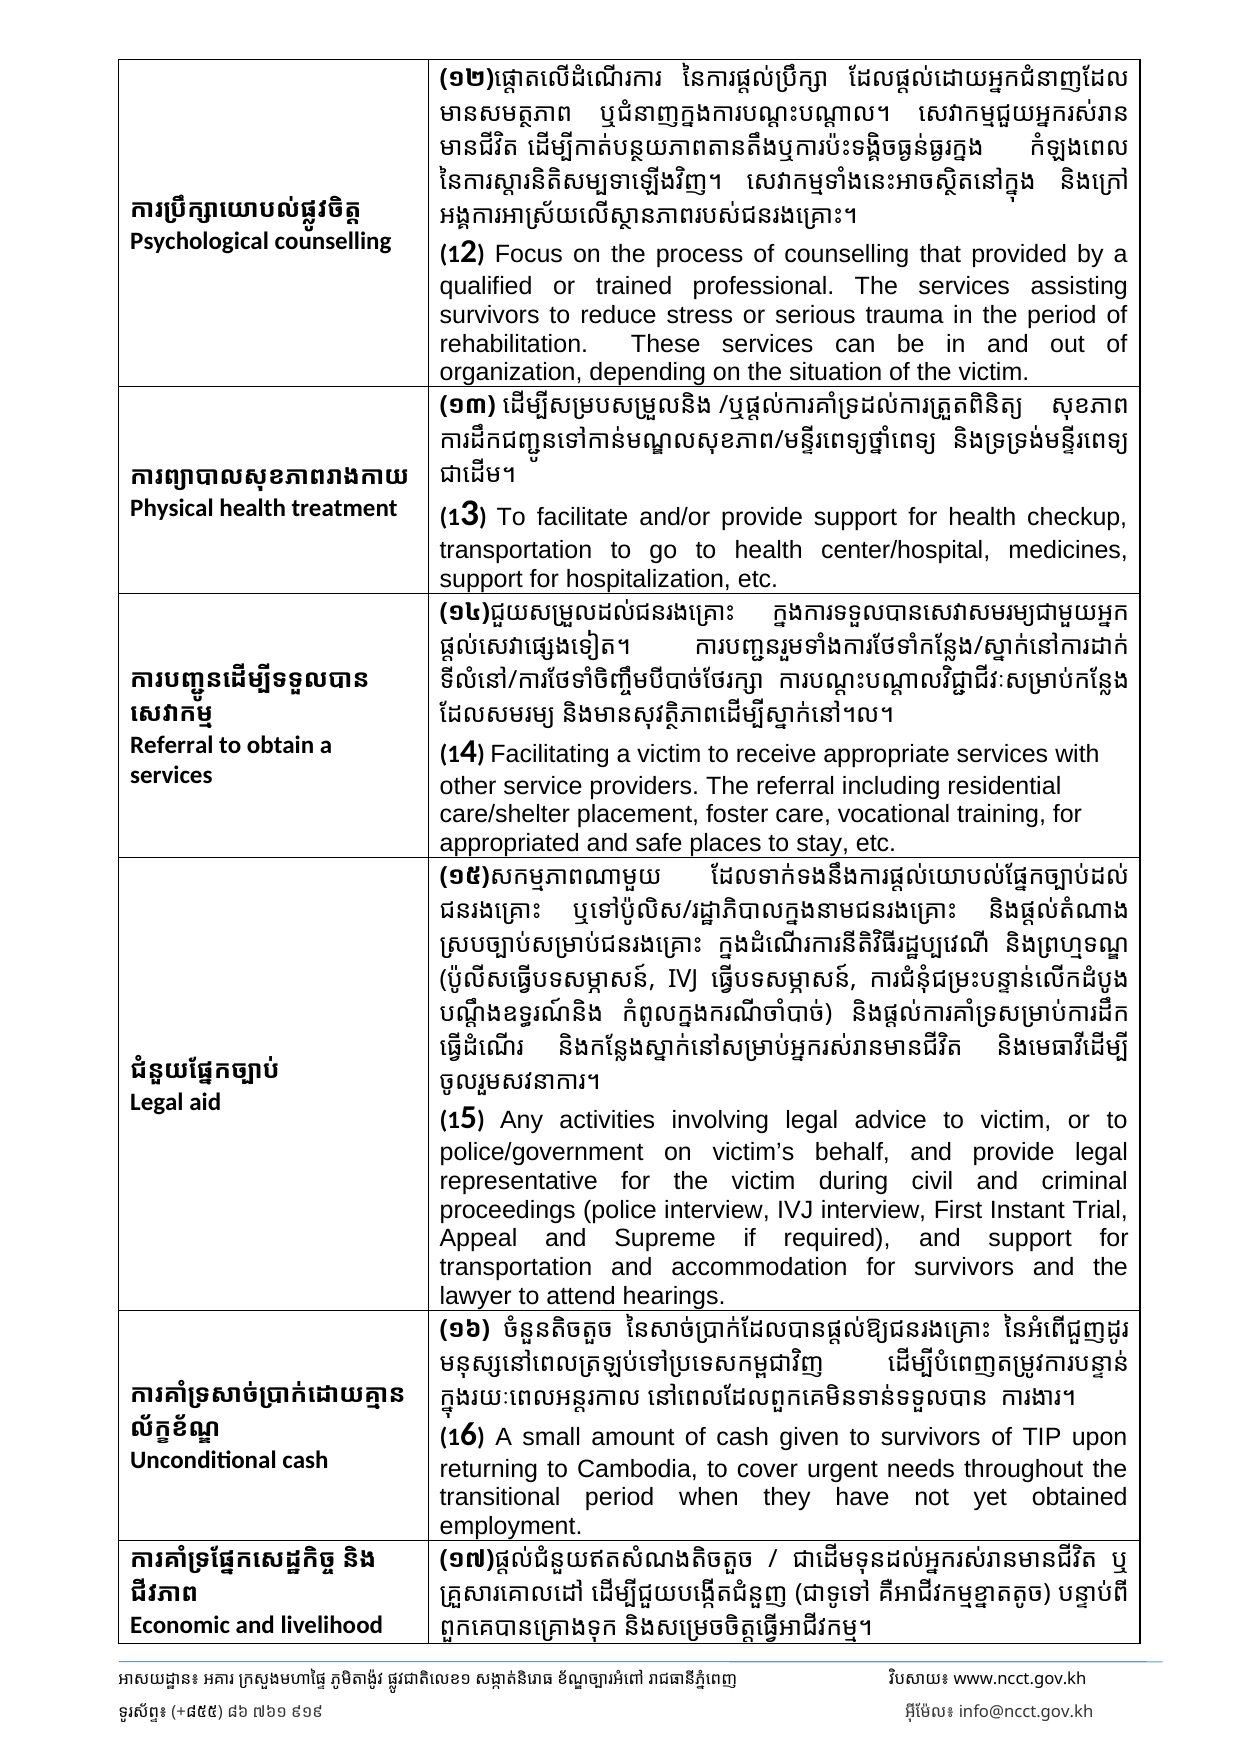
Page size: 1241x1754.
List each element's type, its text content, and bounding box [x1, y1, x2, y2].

table_cell (១៣) ដើម្បីសម្របសម្រួលនិង /ឬផ្តល់ការគាំទ្រដល់ការត្រួតពិនិត្យ សុខភាព ការដឹកជញ្ជូនទៅកាន់មណ្ឌលសុខភាព/មន្ទីរពេទ្យថ្នាំពេទ្យ និងទ្រទ្រង់មន្ទីរពេទ្យជាដើម។ (13) To facilitate and/or provide support for health checkup, transportation to go to health center/hospital, medicines, support for hospitalization, etc. [429, 387, 1139, 593]
table_cell (១៦) ចំនួនតិចតួច នៃសាច់ប្រាក់ដែលបានផ្តល់ឱ្យជនរងគ្រោះ នៃអំពើជួញដូរមនុស្សនៅពេលត្រឡប់ទៅប្រទេសកម្ពុជាវិញ ដើម្បីបំពេញតម្រូវការបន្ទាន់ក្នុងរយៈពេលអន្តរកាល នៅពេលដែលពួកគេមិនទាន់ទទួលបាន ការងារ។ (16) A small amount of cash given to survivors of TIP upon returning to Cambodia, to cover urgent needs throughout the transitional period when they have not yet obtained employment. [429, 1311, 1139, 1540]
table_cell ការគាំទ្រសាច់ប្រាក់ដោយគ្មានល័ក្ខខ័ណ្ឌ Unconditional cash [119, 1311, 428, 1540]
table_cell (១៥)សកម្មភាពណាមួយ ដែលទាក់ទងនឹងការផ្តល់យោបល់ផ្នែកច្បាប់ដល់ជនរងគ្រោះ ឬទៅប៉ូលិស/រដ្ឋាភិបាលក្នុងនាមជនរងគ្រោះ និងផ្តល់តំណាងស្របច្បាប់សម្រាប់ជនរងគ្រោះ ក្នុងដំណើរការនីតិវិធីរដ្ឋប្បវេណី និងព្រហ្មទណ្ឌ (ប៉ូលីសធ្វើបទសម្ភាសន៍, IVJ ធ្វើបទសម្ភាសន៍, ការជំនុំជម្រះបន្ទាន់លើកដំបូង បណ្តឹងឧទ្ធរណ៍និង កំពូលក្នុងករណីចាំបាច់) និងផ្តល់ការគាំទ្រសម្រាប់ការដឹកធ្វើដំណើរ និងកន្លែងស្នាក់នៅសម្រាប់អ្នករស់រានមានជីវិត និងមេធាវីដើម្បីចូលរួមសវនាការ។ (15) Any activities involving legal advice to victim, or to police/government on victim’s behalf, and provide legal representative for the victim during civil and criminal proceedings (police interview, IVJ interview, First Instant Trial, Appeal and Supreme if required), and support for transportation and accommodation for survivors and the lawyer to attend hearings. [429, 858, 1139, 1310]
table_cell ការបញ្ជូនដើម្បីទទួលបានសេវាកម្ម Referral to obtain a services [119, 594, 428, 857]
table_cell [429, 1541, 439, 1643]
table_cell ការព្យាបាលសុខភាពរាងកាយ Physical health treatment [119, 387, 428, 593]
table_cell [119, 1541, 428, 1643]
table_cell ការប្រឹក្សាយោបល់ផ្លូវចិត្ត Psychological counselling [119, 60, 428, 386]
table_cell (១៤)ជួយសម្រួលដល់ជនរងគ្រោះ ក្នុងការទទួលបានសេវាសមរម្យជាមួយអ្នកផ្តល់សេវាផ្សេងទៀត។ ការបញ្ជូនរួមទាំងការថែទាំកន្លែង/ស្នាក់នៅការដាក់ទីលំនៅ/ការថែទាំចិញ្ចឹមបីបាច់ថែរក្សា ការបណ្តុះបណ្តាលវិជ្ជាជីវៈសម្រាប់កន្លែងដែលសមរម្យ និងមានសុវត្ថិភាពដើម្បីស្នាក់នៅ។ល។ (14) Facilitating a victim to receive appropriate services with other service providers. The referral including residential care/shelter placement, foster care, vocational training, for appropriated and safe places to stay, etc. [429, 594, 1139, 857]
table_cell (១២)ផ្តោតលើដំណើរការ នៃការផ្តល់ប្រឹក្សា ដែលផ្តល់ដោយអ្នកជំនាញដែលមានសមត្ថភាព ឬជំនាញក្នុងការបណ្តុះបណ្តាល។ សេវាកម្មជួយអ្នករស់រានមានជីវិត ដើម្បីកាត់បន្ថយភាពតានតឹងឬការប៉ះទង្គិចធ្ងន់ធ្ងរក្នុង កំឡុងពេលនៃការស្តារនិតិសម្បទាឡើងវិញ។ សេវាកម្មទាំងនេះអាចស្ថិតនៅក្នុង និងក្រៅអង្គការអាស្រ័យលើស្ថានភាពរបស់ជនរងគ្រោះ។ (12) Focus on the process of counselling that provided by a qualified or trained professional. The services assisting survivors to reduce stress or serious trauma in the period of rehabilitation. These services can be in and out of organization, depending on the situation of the victim. [429, 60, 1139, 386]
table_cell ជំនួយផ្នែកច្បាប់ Legal aid [119, 858, 428, 1310]
